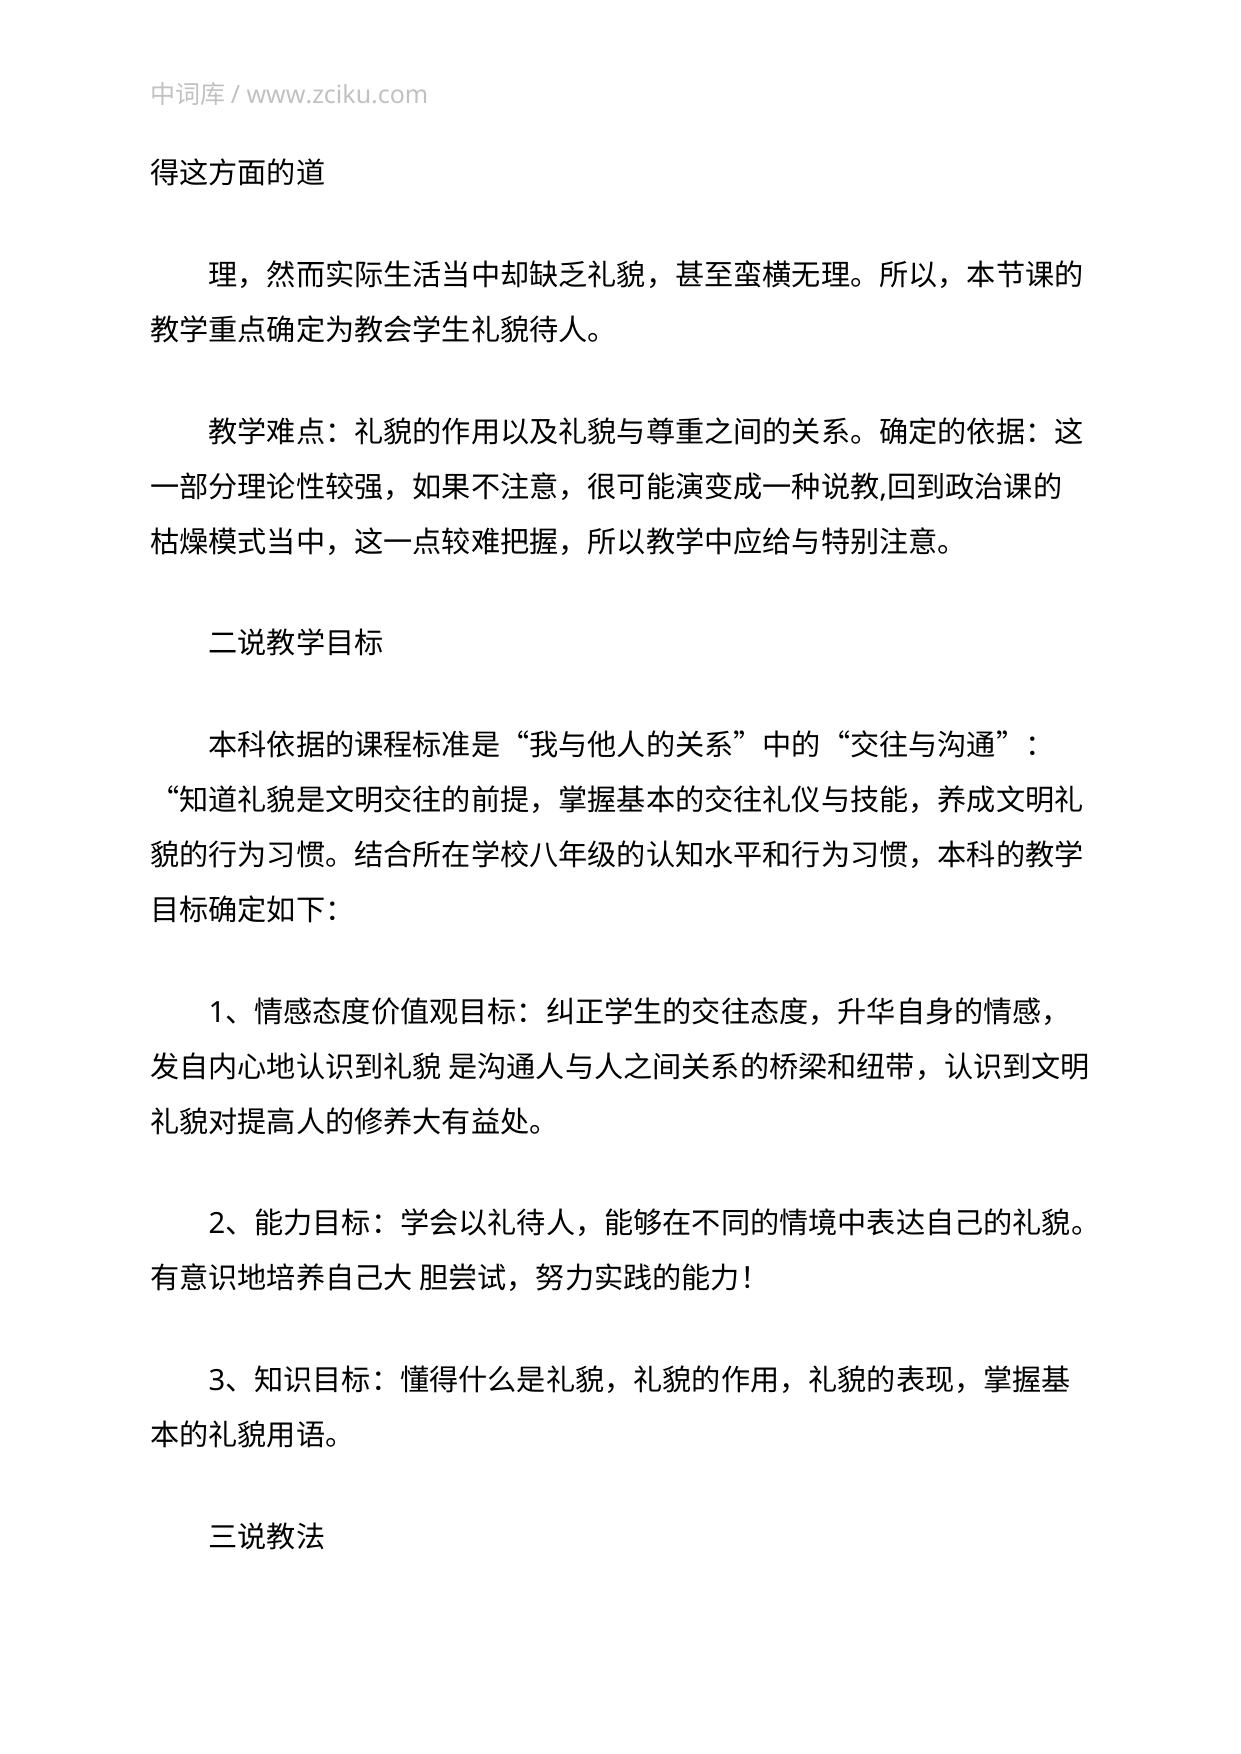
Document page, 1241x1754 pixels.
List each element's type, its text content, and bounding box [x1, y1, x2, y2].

text 1、情感态度价值观目标：纠正学生的交往态度，升华自身的情感，发自内心地认识到礼貌 是沟通人与人之间关系的桥梁和纽带，认识到文明礼貌对提高人的修养大有益处。 [150, 988, 1090, 1141]
text 3、知识目标：懂得什么是礼貌，礼貌的作用，礼貌的表现，掌握基本的礼貌用语。 [150, 1357, 1090, 1454]
text 二说教学目标 [150, 620, 1090, 662]
text 2、能力目标：学会以礼待人，能够在不同的情境中表达自己的礼貌。有意识地培养自己大 胆尝试，努力实践的能力！ [150, 1200, 1090, 1297]
text 本科依据的课程标准是“我与他人的关系”中的“交往与沟通”：“知道礼貌是文明交往的前提，掌握基本的交往礼仪与技能，养成文明礼貌的行为习惯。结合所在学校八年级的认知水平和行为习惯，本科的教学目标确定如下： [150, 722, 1090, 929]
text 教学难点：礼貌的作用以及礼貌与尊重之间的关系。确定的依据：这一部分理论性较强，如果不注意，很可能演变成一种说教,回到政治课的枯燥模式当中，这一点较难把握，所以教学中应给与特别注意。 [150, 408, 1090, 561]
text 理，然而实际生活当中却缺乏礼貌，甚至蛮横无理。所以，本节课的教学重点确定为教会学生礼貌待人。 [150, 252, 1090, 349]
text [150, 150, 1090, 192]
text 三说教法 [150, 1513, 1090, 1556]
